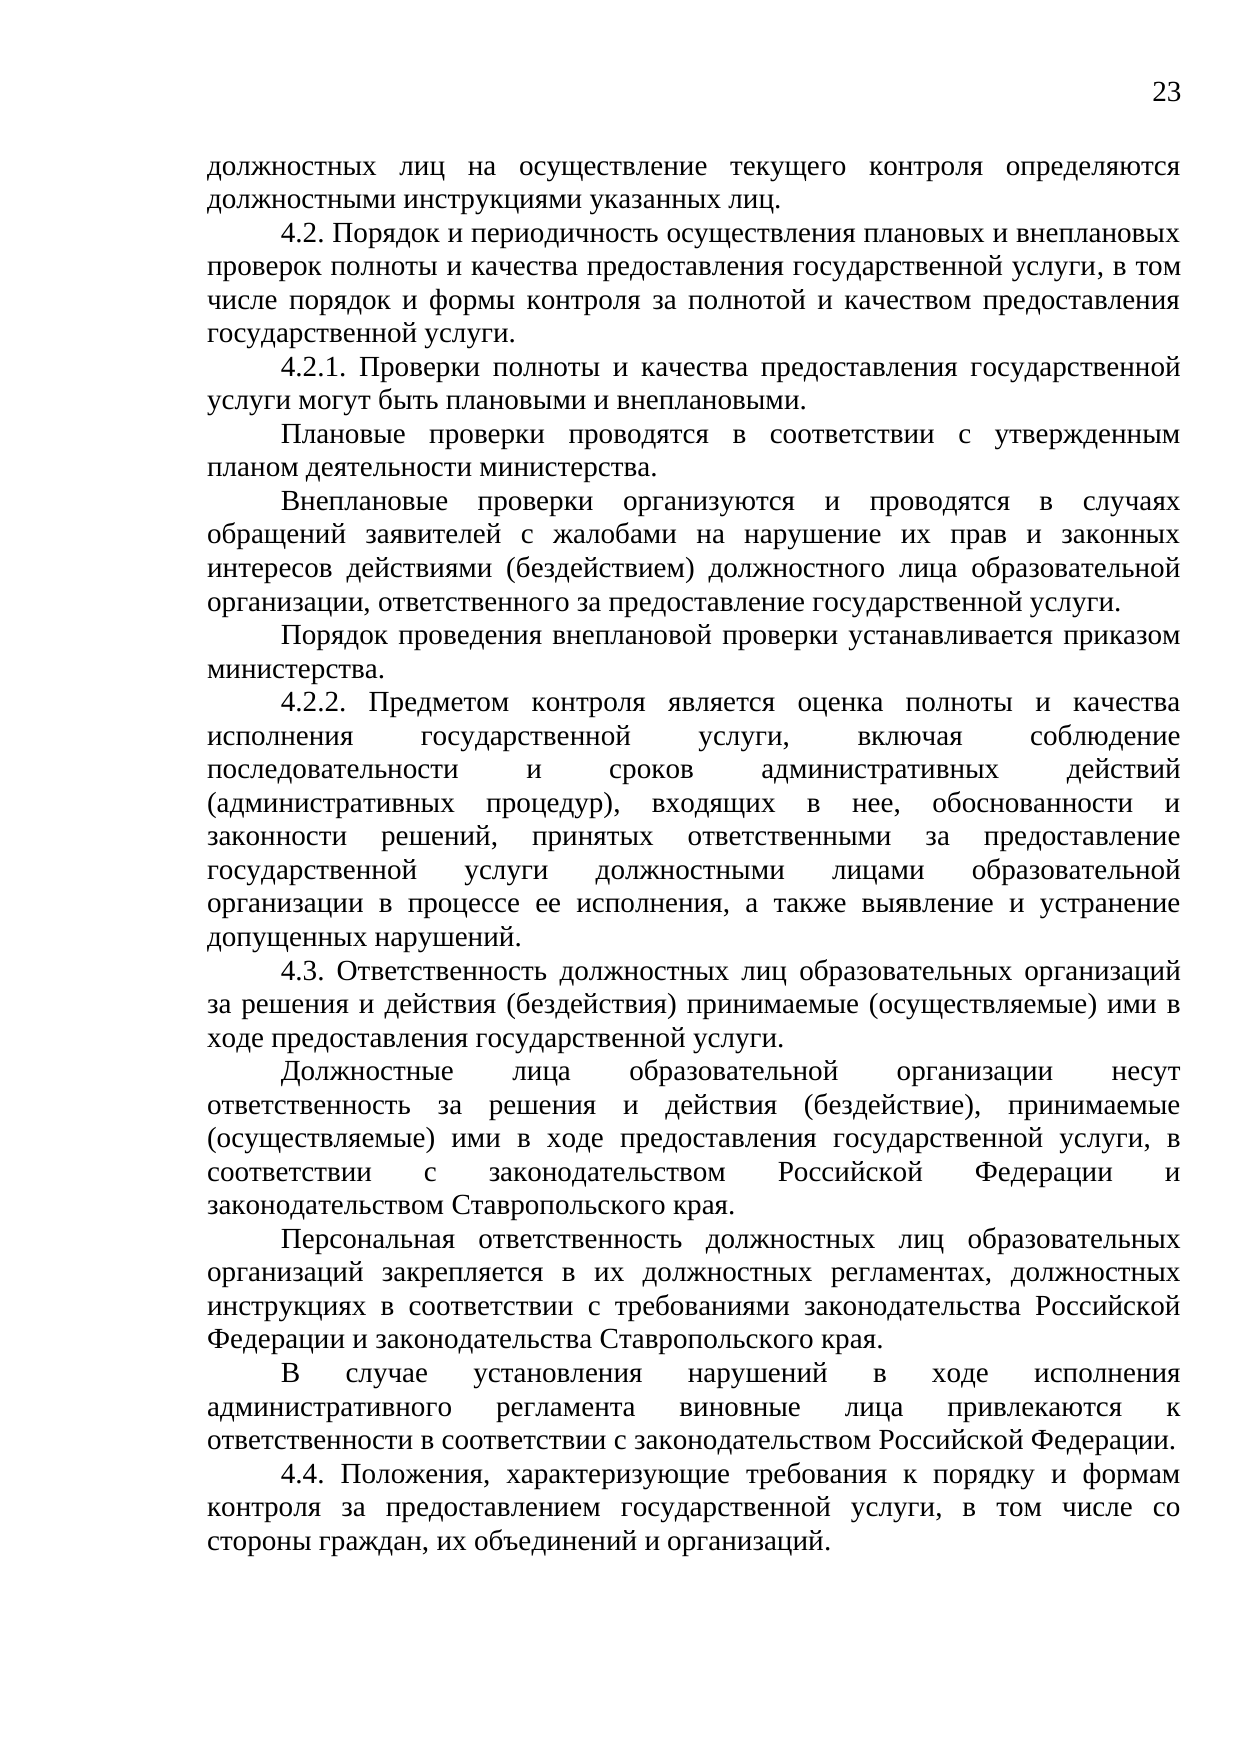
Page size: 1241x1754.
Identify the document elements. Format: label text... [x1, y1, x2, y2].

text 4.4. Положения, характеризующие требования к порядку и формам контроля за предоставлением государственной услуги, в том числе со стороны граждан, их объединений и организаций. [207, 1456, 1181, 1556]
list 4.3. Ответственность должностных лиц образовательных организаций за решения и действия (бездействия) принимаемые (осуществляемые) ими в ходе предоставления государственной услуги. [207, 953, 1181, 1053]
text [207, 148, 1181, 215]
list Порядок проведения внеплановой проверки устанавливается приказом министерства. [207, 617, 1181, 684]
list 4.2.2. Предметом контроля является оценка полноты и качества исполнения государственной услуги, включая соблюдение последовательности и сроков административных действий (административных процедур), входящих в нее, обоснованности и законности решений, принятых ответственными за предоставление государственной услуги должностными лицами образовательной организации в процессе ее исполнения, а также выявление и устранение допущенных нарушений. [207, 684, 1181, 953]
text Должностные лица образовательной организации несут ответственность за решения и действия (бездействие), принимаемые (осуществляемые) ими в ходе предоставления государственной услуги, в соответствии с законодательством Российской Федерации и законодательством Ставропольского края. [207, 1053, 1181, 1221]
list 4.2. Порядок и периодичность осуществления плановых и внеплановых проверок полноты и качества предоставления государственной услуги, в том числе порядок и формы контроля за полнотой и качеством предоставления государственной услуги. [207, 215, 1181, 349]
list 4.2.1. Проверки полноты и качества предоставления государственной услуги могут быть плановыми и внеплановыми. [207, 349, 1181, 416]
text Персональная ответственность должностных лиц образовательных организаций закрепляется в их должностных регламентах, должностных инструкциях в соответствии с требованиями законодательства Российской Федерации и законодательства Ставропольского края. [207, 1221, 1181, 1355]
list Плановые проверки проводятся в соответствии с утвержденным планом деятельности министерства. [207, 416, 1181, 483]
text В случае установления нарушений в ходе исполнения административного регламента виновные лица привлекаются к ответственности в соответствии с законодательством Российской Федерации. [207, 1355, 1181, 1456]
list Внеплановые проверки организуются и проводятся в случаях обращений заявителей с жалобами на нарушение их прав и законных интересов действиями (бездействием) должностного лица образовательной организации, ответственного за предоставление государственной услуги. [207, 483, 1181, 617]
